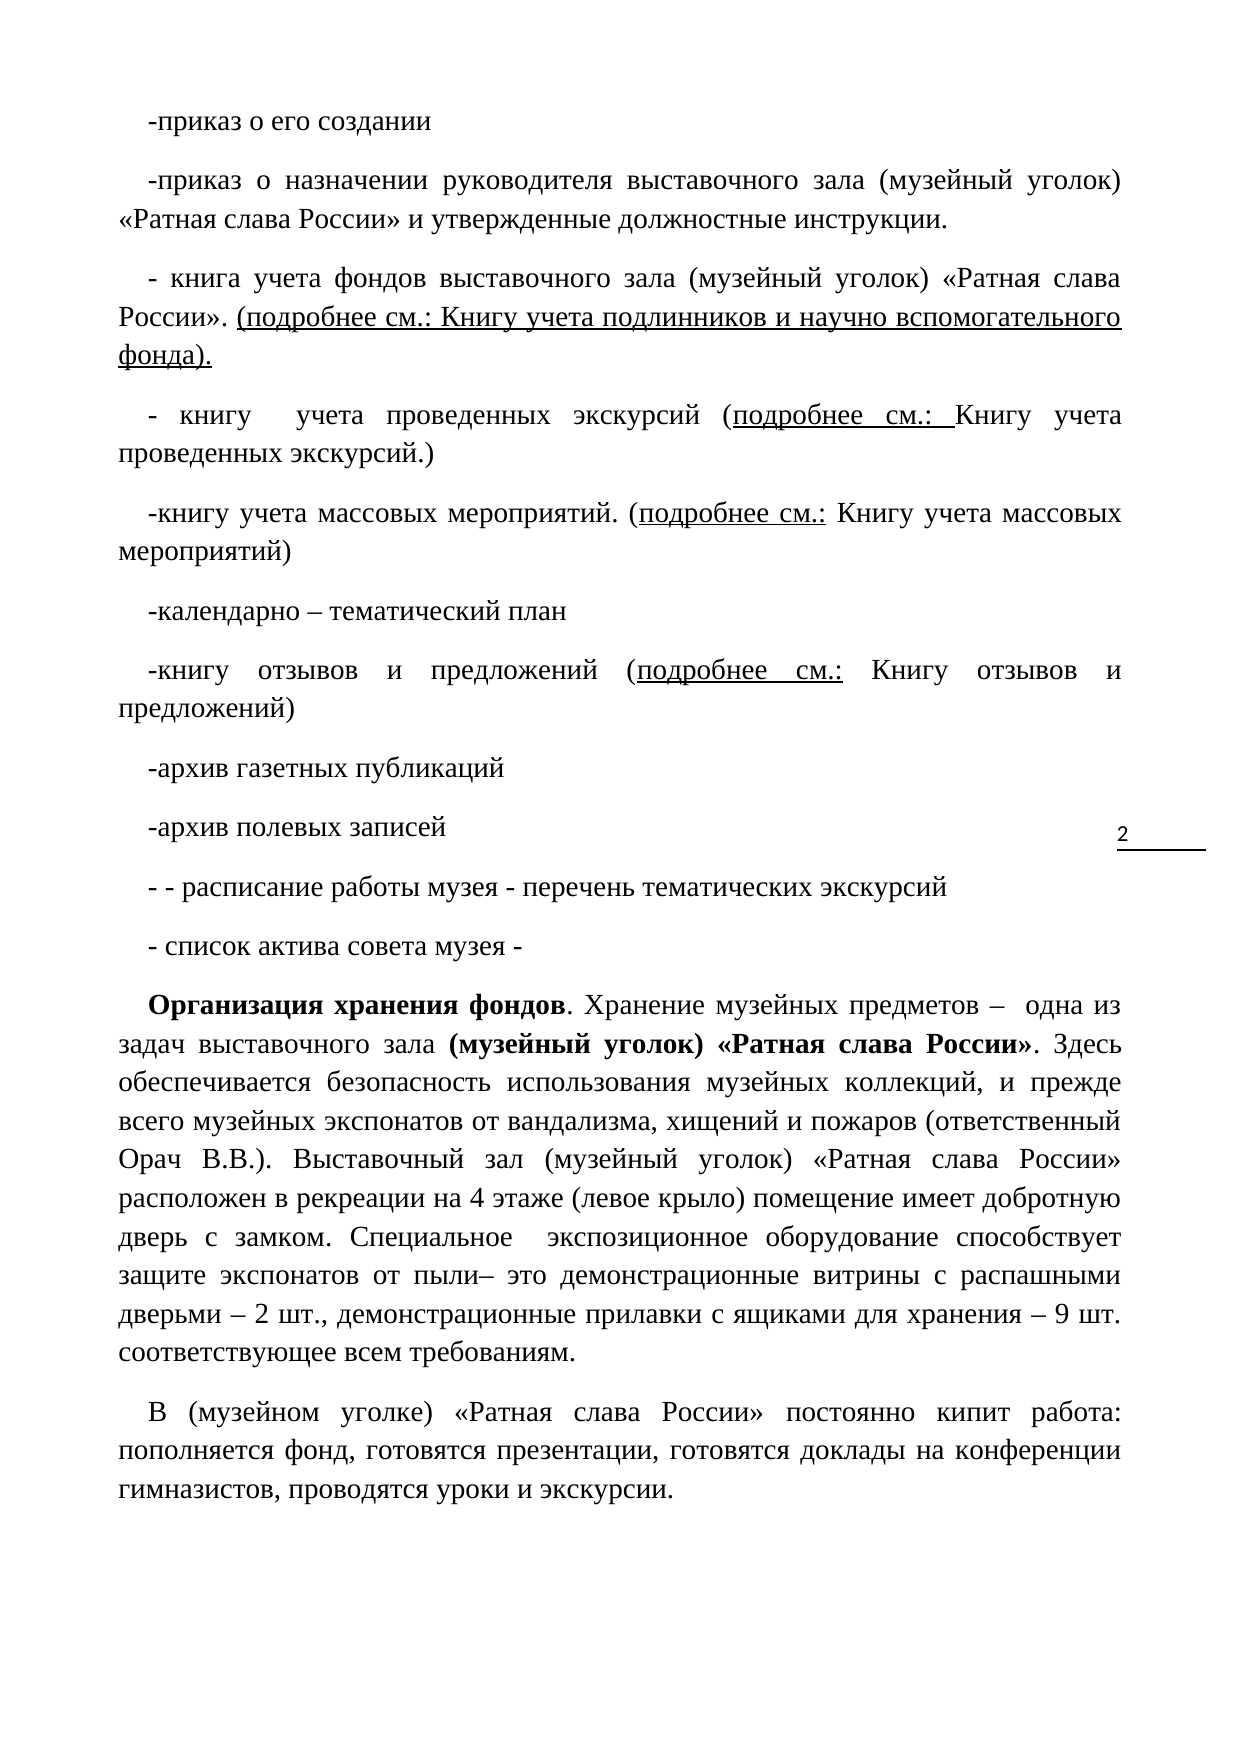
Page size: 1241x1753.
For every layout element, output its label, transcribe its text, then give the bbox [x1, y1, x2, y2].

text -архив полевых записей [118, 809, 1122, 843]
text - - расписание работы музея - перечень тематических экскурсий [118, 869, 1122, 902]
text Организация хранения фондов. Хранение музейных предметов – одна из задач выставочного зала (музейный уголок) «Ратная слава России». Здесь обеспечивается безопасность использования музейных коллекций, и прежде всего музейных экспонатов от вандализма, хищений и пожаров (ответственный Орач В.В.). Выставочный зал (музейный уголок) «Ратная слава России» расположен в рекреации на 4 этаже (левое крыло) помещение имеет добротную дверь с замком. Специальное экспозиционное оборудование способствует защите экспонатов от пыли– это демонстрационные витрины с распашными дверьми – 2 шт., демонстрационные прилавки с ящиками для хранения – 9 шт. соответствующее всем требованиям. [118, 987, 1122, 1368]
text - книга учета фондов выставочного зала (музейный уголок) «Ратная слава России». (подробнее см.: Книгу учета подлинников и научно вспомогательного фонда). [118, 260, 1122, 371]
text -календарно – тематический план [118, 593, 1122, 626]
text -приказ о назначении руководителя выставочного зала (музейный уголок) «Ратная слава России» и утвержденные должностные инструкции. [118, 162, 1122, 234]
text -архив газетных публикаций [118, 750, 1122, 783]
text -приказ о его создании [118, 103, 1122, 137]
text - список актива совета музея - [118, 928, 1122, 962]
text -книгу отзывов и предложений (подробнее см.: Книгу отзывов и предложений) [118, 652, 1122, 724]
text -книгу учета массовых мероприятий. (подробнее см.: Книгу учета массовых мероприятий) [118, 495, 1122, 567]
text - книгу учета проведенных экскурсий (подробнее см.: Книгу учета проведенных экскурсий.) [118, 397, 1122, 469]
text В (музейном уголке) «Ратная слава России» постоянно кипит работа: пополняется фонд, готовятся презентации, готовятся доклады на конференции гимназистов, проводятся уроки и экскурсии. [118, 1394, 1122, 1504]
